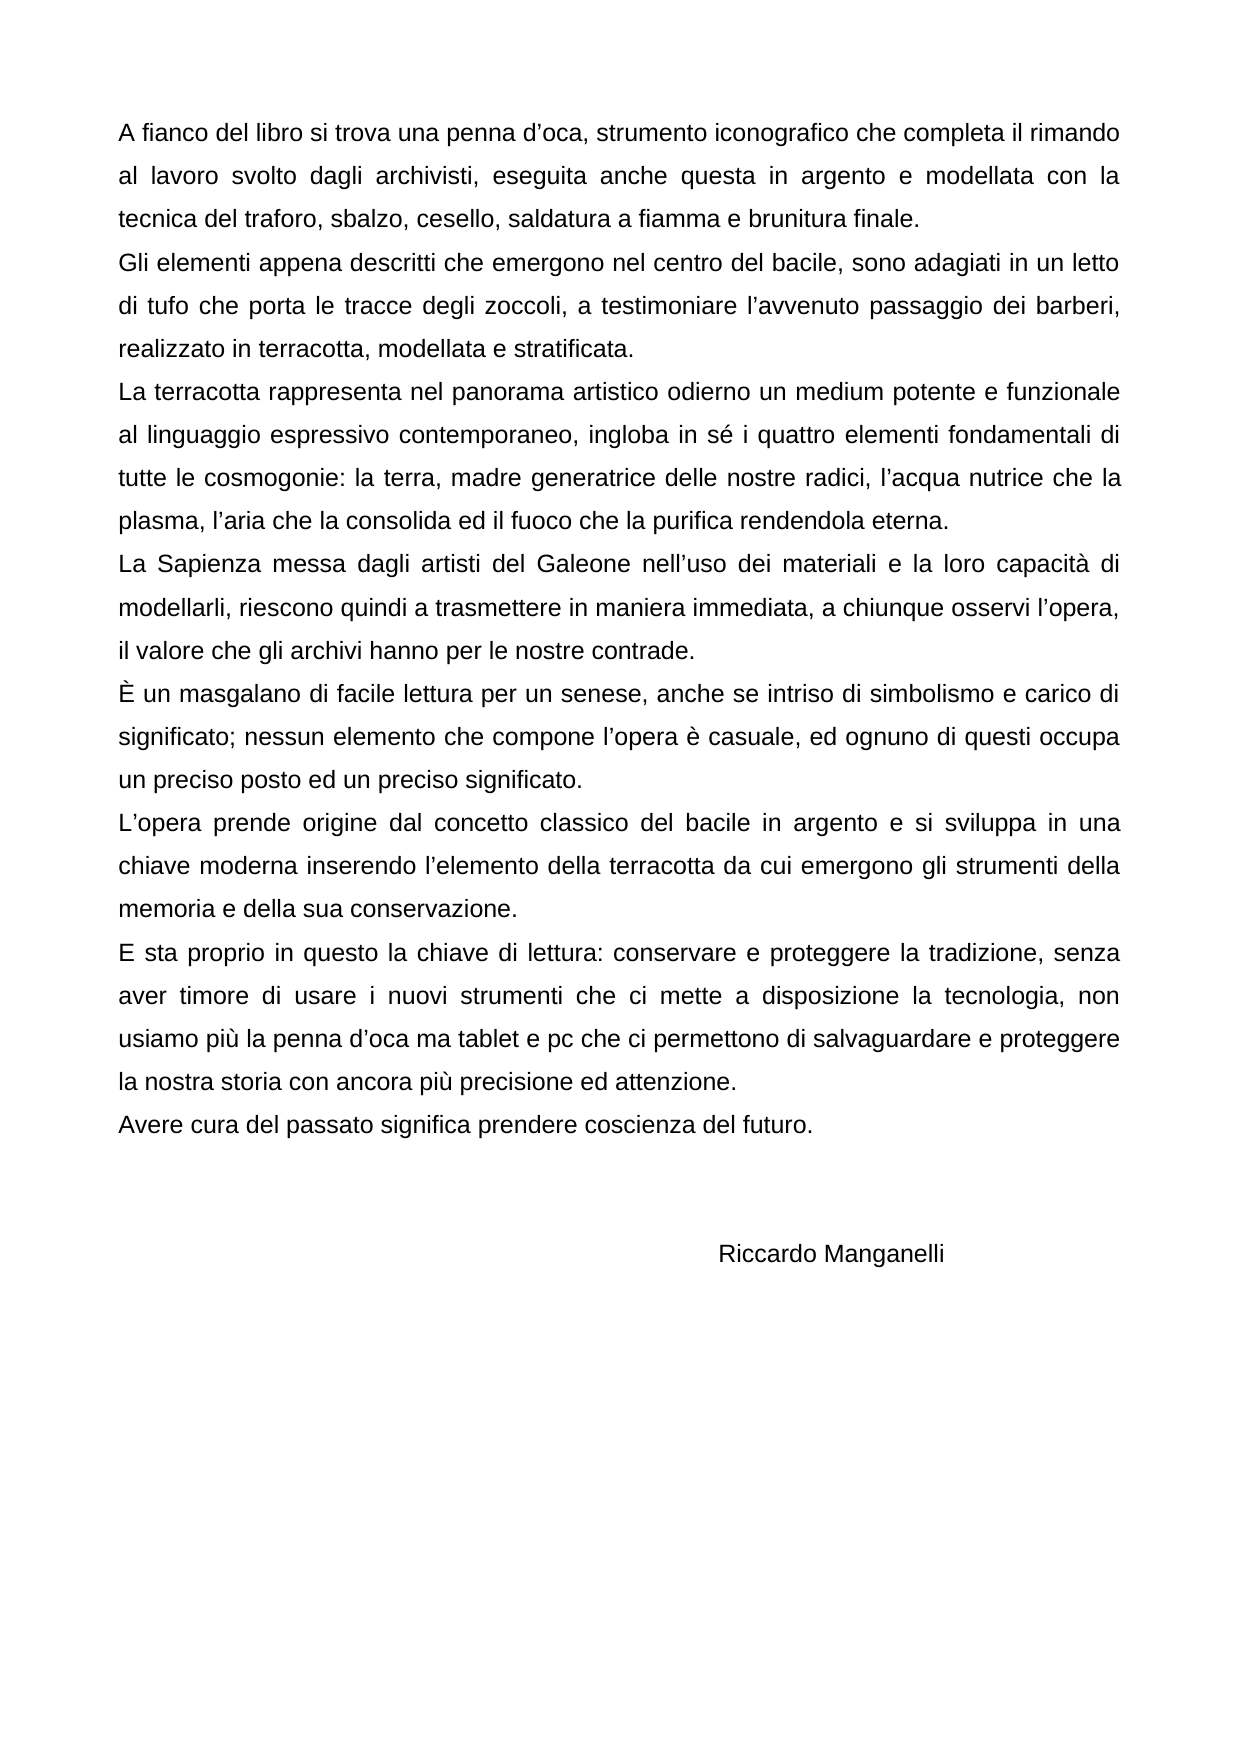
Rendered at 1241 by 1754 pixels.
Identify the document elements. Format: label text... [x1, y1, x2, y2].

text L’opera prende origine dal concetto classico del bacile in argento e si sviluppa in una chiave moderna inserendo l’elemento della terracotta da cui emergono gli strumenti della memoria e della sua conservazione. [118, 808, 1122, 923]
text A fianco del libro si trova una penna d’oca, strumento iconografico che completa il rimando al lavoro svolto dagli archivisti, eseguita anche questa in argento e modellata con la tecnica del traforo, sbalzo, cesello, saldatura a fiamma e brunitura finale. [118, 118, 1122, 233]
text Riccardo Manganelli [118, 1239, 1122, 1268]
text La terracotta rappresenta nel panorama artistico odierno un medium potente e funzionale al linguaggio espressivo contemporaneo, ingloba in sé i quattro elementi fondamentali di tutte le cosmogonie: la terra, madre generatrice delle nostre radici, l’acqua nutrice che la plasma, l’aria che la consolida ed il fuoco che la purifica rendendola eterna. [118, 377, 1122, 535]
text Gli elementi appena descritti che emergono nel centro del bacile, sono adagiati in un letto di tufo che porta le tracce degli zoccoli, a testimoniare l’avvenuto passaggio dei barberi, realizzato in terracotta, modellata e stratificata. [118, 247, 1122, 362]
text La Sapienza messa dagli artisti del Galeone nell’uso dei materiali e la loro capacità di modellarli, riescono quindi a trasmettere in maniera immediata, a chiunque osservi l’opera, il valore che gli archivi hanno per le nostre contrade. [118, 549, 1122, 664]
text E sta proprio in questo la chiave di lettura: conservare e proteggere la tradizione, senza aver timore di usare i nuovi strumenti che ci mette a disposizione la tecnologia, non usiamo più la penna d’oca ma tablet e pc che ci permettono di salvaguardare e proteggere la nostra storia con ancora più precisione ed attenzione. [118, 937, 1122, 1096]
text Avere cura del passato significa prendere coscienza del futuro. [118, 1110, 1122, 1139]
text È un masgalano di facile lettura per un senese, anche se intriso di simbolismo e carico di significato; nessun elemento che compone l’opera è casuale, ed ognuno di questi occupa un preciso posto ed un preciso significato. [118, 679, 1122, 794]
